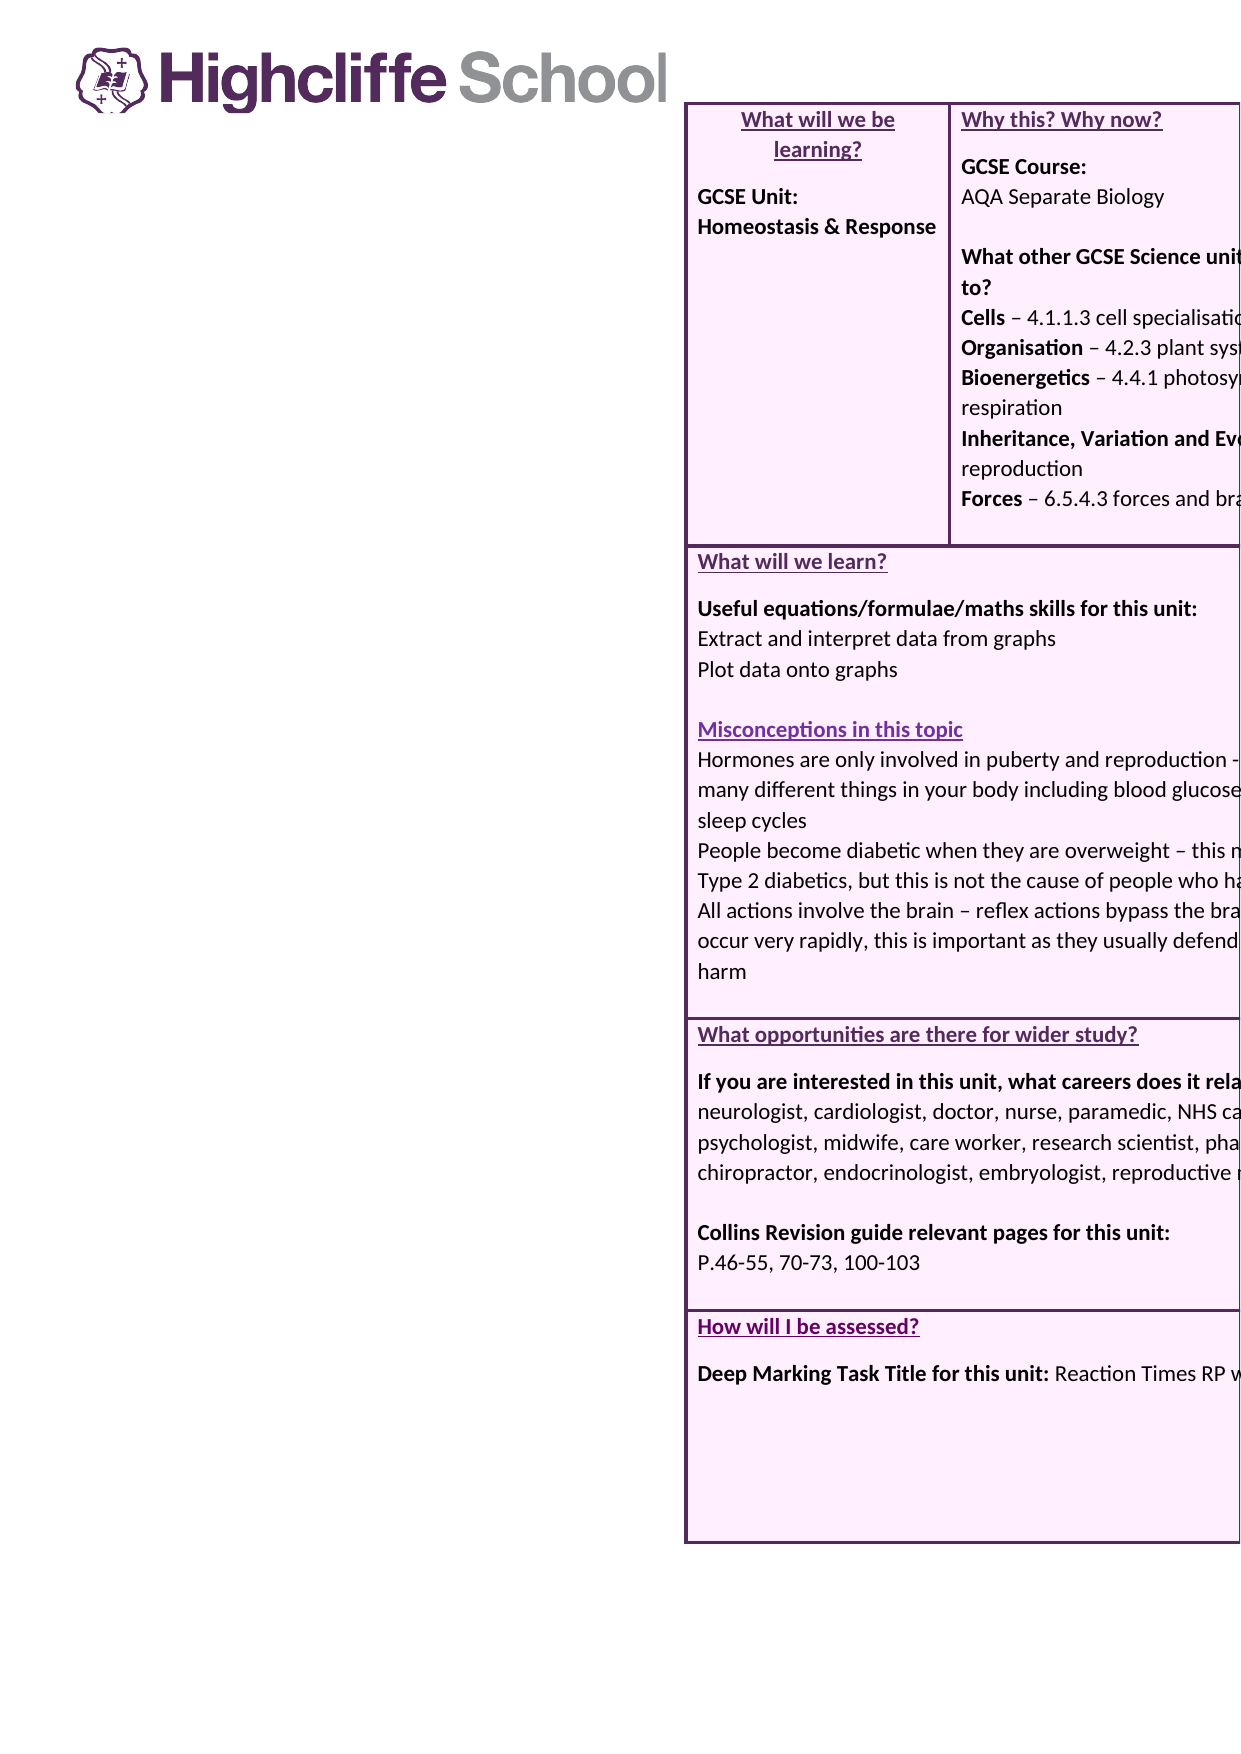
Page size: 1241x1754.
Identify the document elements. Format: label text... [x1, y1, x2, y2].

table_header Why this? Why now? GCSE Course: AQA Separate Biology What other GCSE Science units does this unit relate to? Cells – 4.1.1.3 cell specialisation Organisation – 4.2.3 plant systems Bioenergetics – 4.4.1 photosynthesis, 4.4.2 respiration Inheritance, Variation and Evolution – 4.6.1 reproduction Forces – 6.5.4.3 forces and braking, reaction times [951, 105, 1239, 544]
table_cell What opportunities are there for wider study? If you are interested in this unit, what careers does it relate to? neurologist, cardiologist, doctor, nurse, paramedic, NHS careers, physiotherapist, psychologist, midwife, care worker, research scientist, pharmacologist, chiropractor, endocrinologist, embryologist, reproductive medicine Collins Revision guide relevant pages for this unit: P.46-55, 70-73, 100-103 [688, 1020, 1239, 1309]
table_header What will we be learning? GCSE Unit: Homeostasis & Response [688, 105, 948, 544]
table_cell What will we learn? Useful equations/formulae/maths skills for this unit: Extract and interpret data from graphs Plot data onto graphs Misconceptions in this topic Hormones are only involved in puberty and reproduction - no, hormones control many different things in your body including blood glucose levels, water content, sleep cycles People become diabetic when they are overweight – this may be true for some Type 2 diabetics, but this is not the cause of people who have Type 1 diabetes All actions involve the brain – reflex actions bypass the brain so that they can occur very rapidly, this is important as they usually defend your body against harm [688, 548, 1239, 1017]
table_cell How will I be assessed? Deep Marking Task Title for this unit: Reaction Times RP write up [688, 1312, 1239, 1541]
picture [75, 47, 665, 113]
